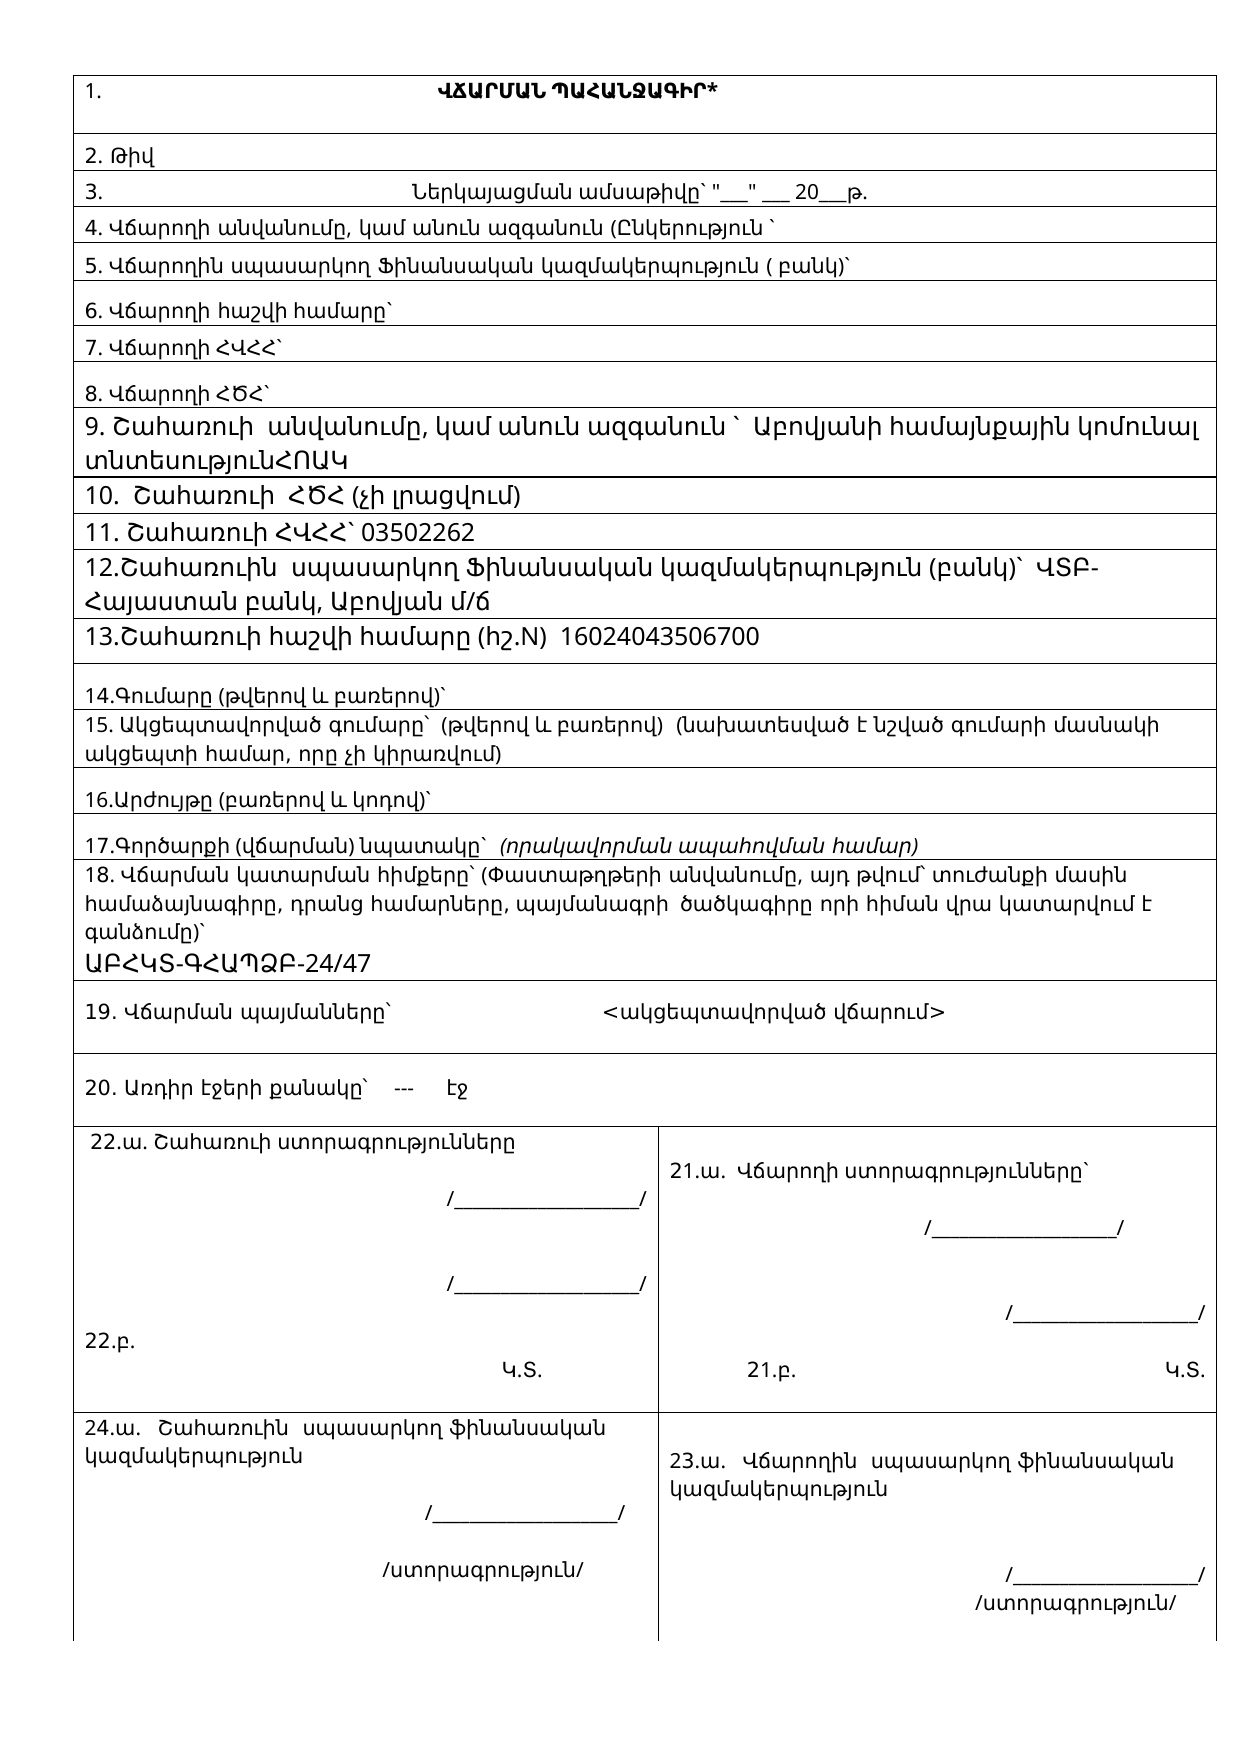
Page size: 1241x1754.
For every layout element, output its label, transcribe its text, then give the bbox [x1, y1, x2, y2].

table_cell 4. Վճարողի անվանումը, կամ անուն ազգանուն (Ընկերություն ` [74, 207, 1216, 242]
table_cell 19. Վճարման պայմանները՝ <ակցեպտավորված վճարում> [74, 981, 1216, 1053]
table_cell 24.ա. Շահառուին սպասարկող ֆինանսական կազմակերպություն /____________________/ /ստորագրություն/ [74, 1413, 658, 1641]
table_cell 15. Ակցեպտավորված գումարը՝ (թվերով և բառերով) (նախատեսված է նշված գումարի մասնակի ակցեպտի համար, որը չի կիրառվում) [74, 710, 1216, 767]
table_cell 13.Շահառուի հաշվի համարը (հշ.N) 16024043506700 [74, 619, 1216, 663]
table_cell 21.ա. Վճարողի ստորագրությունները` /____________________/ /____________________/ 21.բ. Կ.Տ. [659, 1127, 1216, 1412]
table_cell 20. Առդիր էջերի քանակը՝ --- էջ [74, 1054, 1216, 1126]
table_cell 6. Վճարողի հաշվի համարը` [74, 281, 1216, 324]
table_cell 5. Վճարողին սպասարկող Ֆինանսական կազմակերպություն ( բանկ)` [74, 243, 1216, 279]
table_cell 18. Վճարման կատարման հիմքերը՝ (Փաստաթղթերի անվանումը, այդ թվում՝ տուժանքի մասին համաձայնագիրը, դրանց համարները, պայմանագրի ծածկագիրը որի հիման վրա կատարվում է գանձումը)` [74, 860, 1216, 946]
table_cell 8. Վճարողի ՀԾՀ` [74, 362, 1216, 407]
table_cell ԱԲՀԿՏ-ԳՀԱՊՁԲ-24/47 [74, 946, 1216, 979]
table_header 1. ՎՃԱՐՄԱՆ ՊԱՀԱՆՋԱԳԻՐ* [74, 76, 1216, 133]
table_cell 7. Վճարողի ՀՎՀՀ` [74, 326, 1216, 361]
table_cell 12.Շահառուին սպասարկող Ֆինանսական կազմակերպություն (բանկ)` ՎՏԲ-Հայաստան բանկ, Աբովյան մ/ճ [74, 550, 1216, 618]
table_cell 11. Շահառուի ՀՎՀՀ` 03502262 [74, 514, 1216, 549]
table_cell 22.ա. Շահառուի ստորագրությունները /____________________/ /____________________/ 22.բ. Կ.Տ. [74, 1127, 658, 1412]
table_cell 2. Թիվ [74, 134, 1216, 169]
table_cell 9. Շահառուի անվանումը, կամ անուն ազգանուն ` Աբովյանի համայնքային կոմունալ տնտեսությունՀՈԱԿ [74, 408, 1216, 476]
table_cell 10. Շահառուի ՀԾՀ (չի լրացվում) [74, 478, 1216, 513]
table_cell 3. Ներկայացման ամսաթիվը` "___" ___ 20___թ. [74, 171, 1216, 206]
table_cell 14.Գումարը (թվերով և բառերով)` [74, 664, 1216, 709]
table_cell 16.Արժույթը (բառերով և կոդով)` [74, 768, 1216, 813]
table_cell 17.Գործարքի (վճարման) նպատակը` (որակավորման ապահովման համար) [74, 814, 1216, 859]
table_cell 23.ա. Վճարողին սպասարկող ֆինանսական կազմակերպություն /____________________/ /ստորագրություն/ [659, 1413, 1216, 1641]
